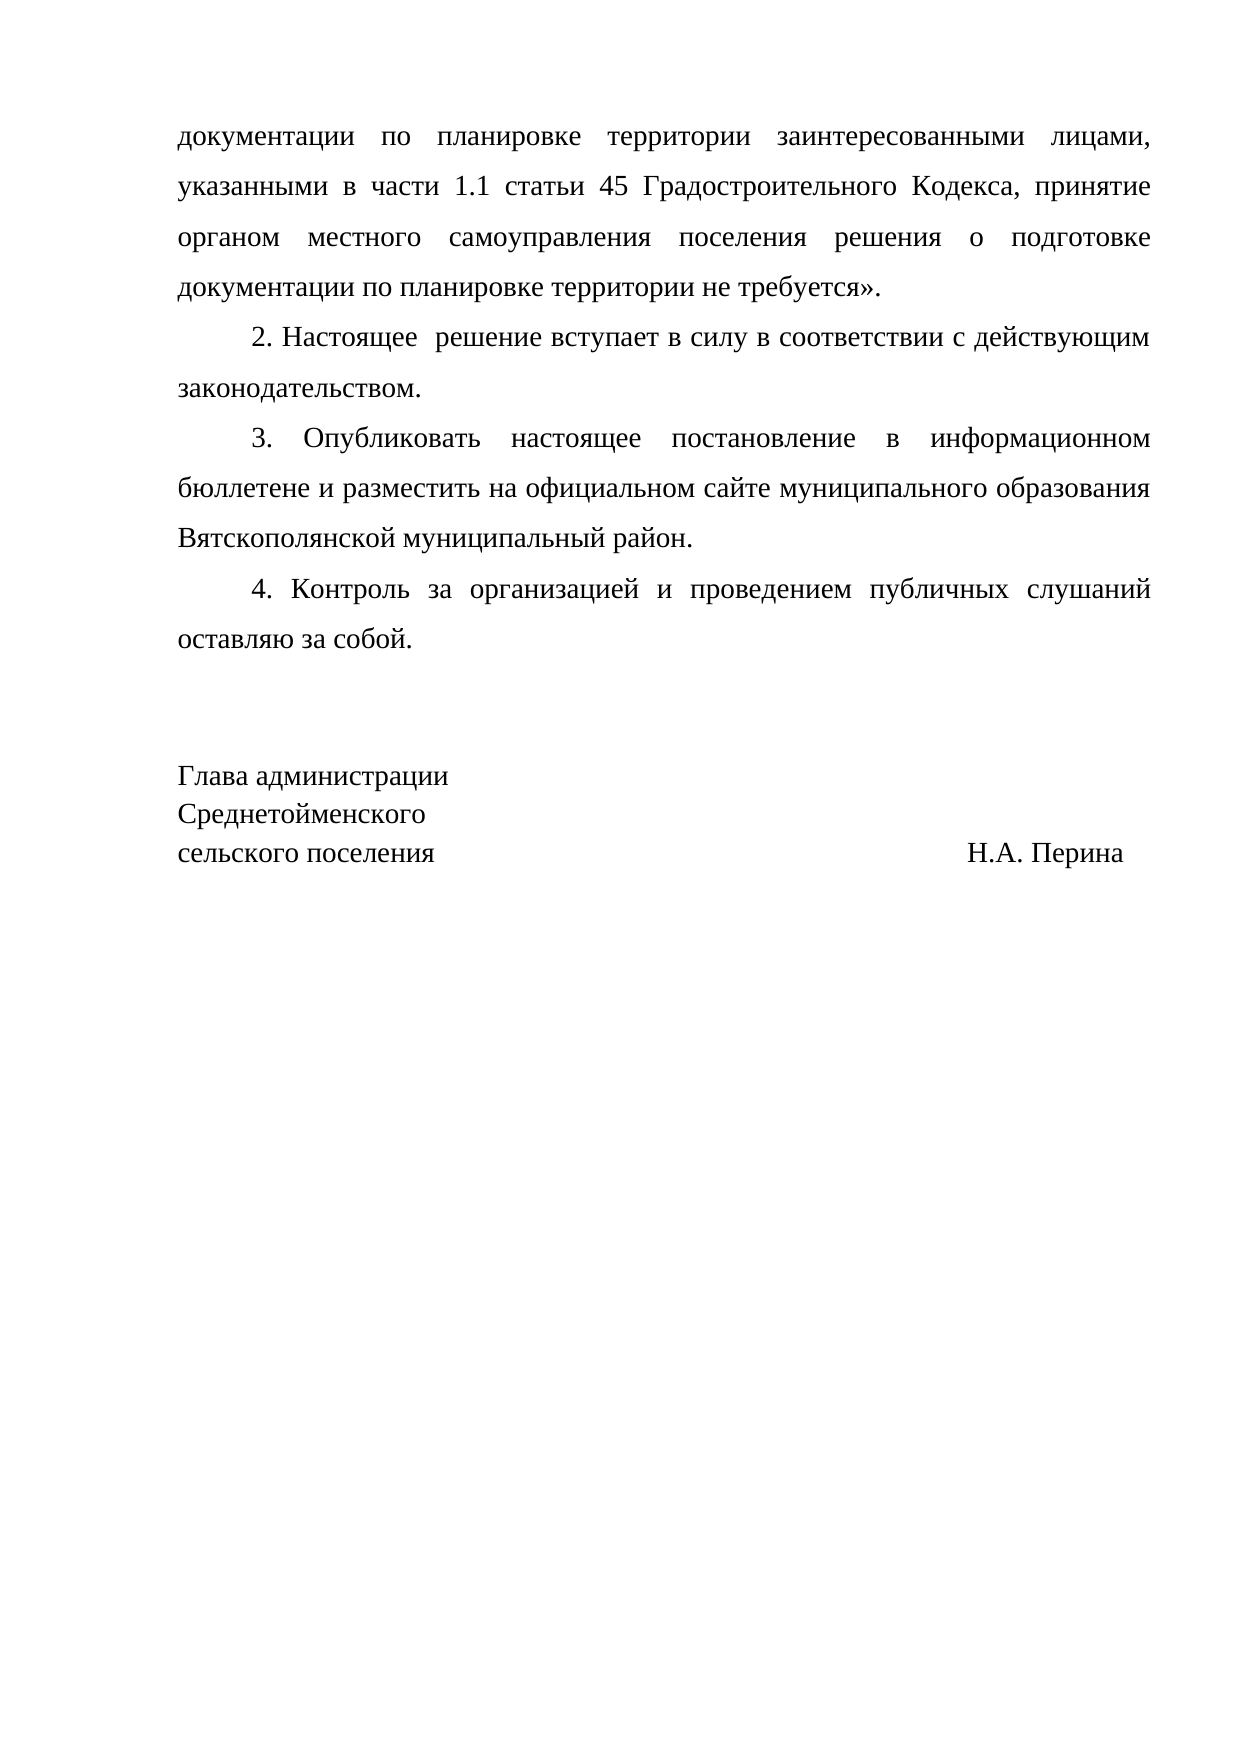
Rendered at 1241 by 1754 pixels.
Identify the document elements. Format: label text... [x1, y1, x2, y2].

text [177, 118, 1152, 303]
text 4. Контроль за организацией и проведением публичных слушаний оставляю за собой. [177, 571, 1152, 655]
text сельского поселения Н.А. Перина [177, 835, 1152, 868]
text Глава администрации [177, 758, 1152, 791]
text 2. Настоящее решение вступает в силу в соответствии с действующим законодательством. [177, 319, 1152, 403]
text 3. Опубликовать настоящее постановление в информационном бюллетене и разместить на официальном сайте муниципального образования Вятскополянской муниципальный район. [177, 420, 1152, 554]
text Среднетойменского [177, 796, 1152, 830]
